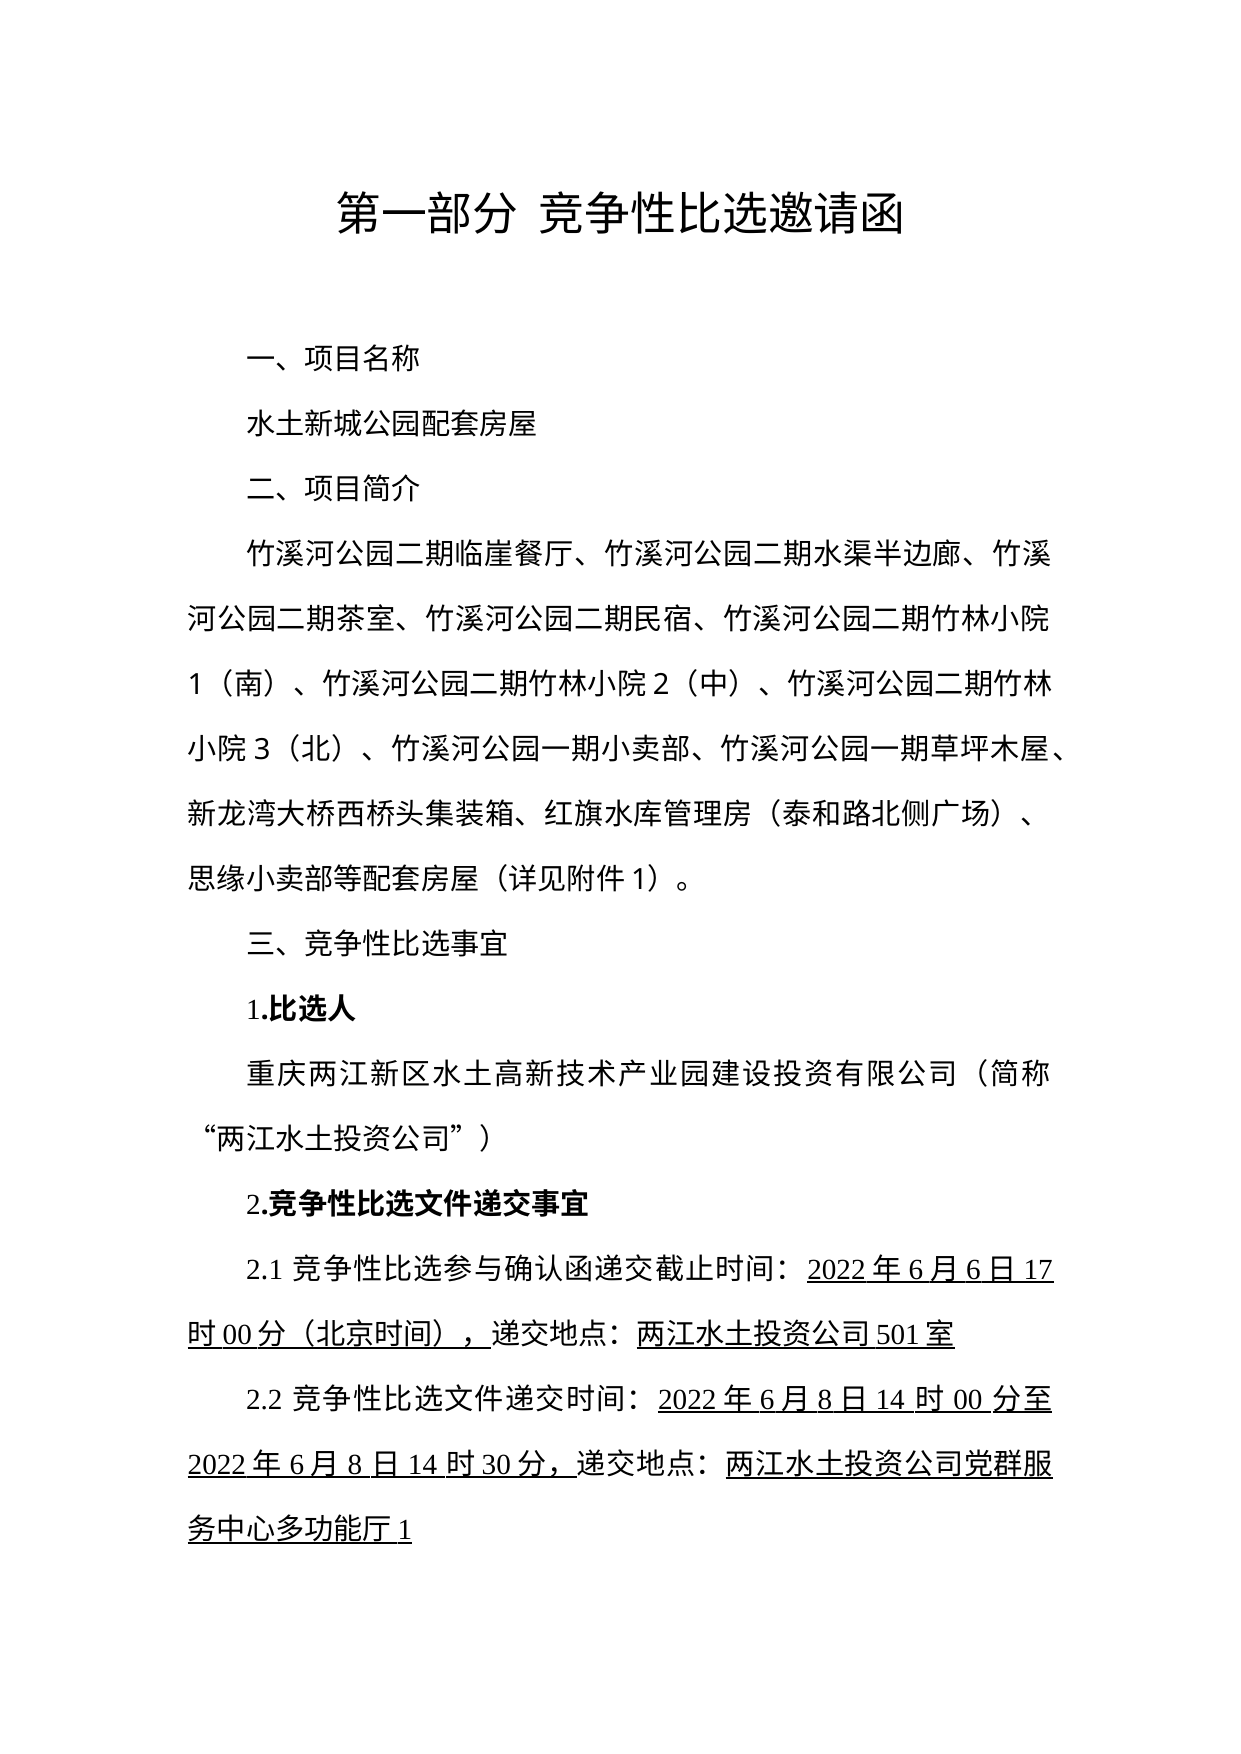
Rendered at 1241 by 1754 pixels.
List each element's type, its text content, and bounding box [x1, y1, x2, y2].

text 第一部分 竞争性比选邀请函 [187, 162, 1053, 259]
text 2.1 竞争性比选参与确认函递交截止时间：2022年6月6日17时00分（北京时间），递交地点：两江水土投资公司501室 [187, 1234, 1053, 1364]
text 2.竞争性比选文件递交事宜 [187, 1169, 1053, 1234]
text 水土新城公园配套房屋 [187, 389, 1053, 454]
text 二、项目简介 [187, 454, 1053, 519]
text 1.比选人 [187, 974, 1053, 1039]
text 重庆两江新区水土高新技术产业园建设投资有限公司（简称“两江水土投资公司”） [187, 1039, 1053, 1169]
text 竹溪河公园二期临崖餐厅、竹溪河公园二期水渠半边廊、竹溪河公园二期茶室、竹溪河公园二期民宿、竹溪河公园二期竹林小院1（南）、竹溪河公园二期竹林小院2（中）、竹溪河公园二期竹林小院3（北）、竹溪河公园一期小卖部、竹溪河公园一期草坪木屋、新龙湾大桥西桥头集装箱、红旗水库管理房（泰和路北侧广场）、思缘小卖部等配套房屋（详见附件1）。 [187, 519, 1053, 909]
text 2.2 竞争性比选文件递交时间：2022年6月8日14 时 00 分至2022年 6月 8 日 14 时30分，递交地点：两江水土投资公司党群服务中心多功能厅1 [187, 1364, 1053, 1559]
text 一、项目名称 [187, 324, 1053, 389]
text 三、竞争性比选事宜 [187, 909, 1053, 974]
